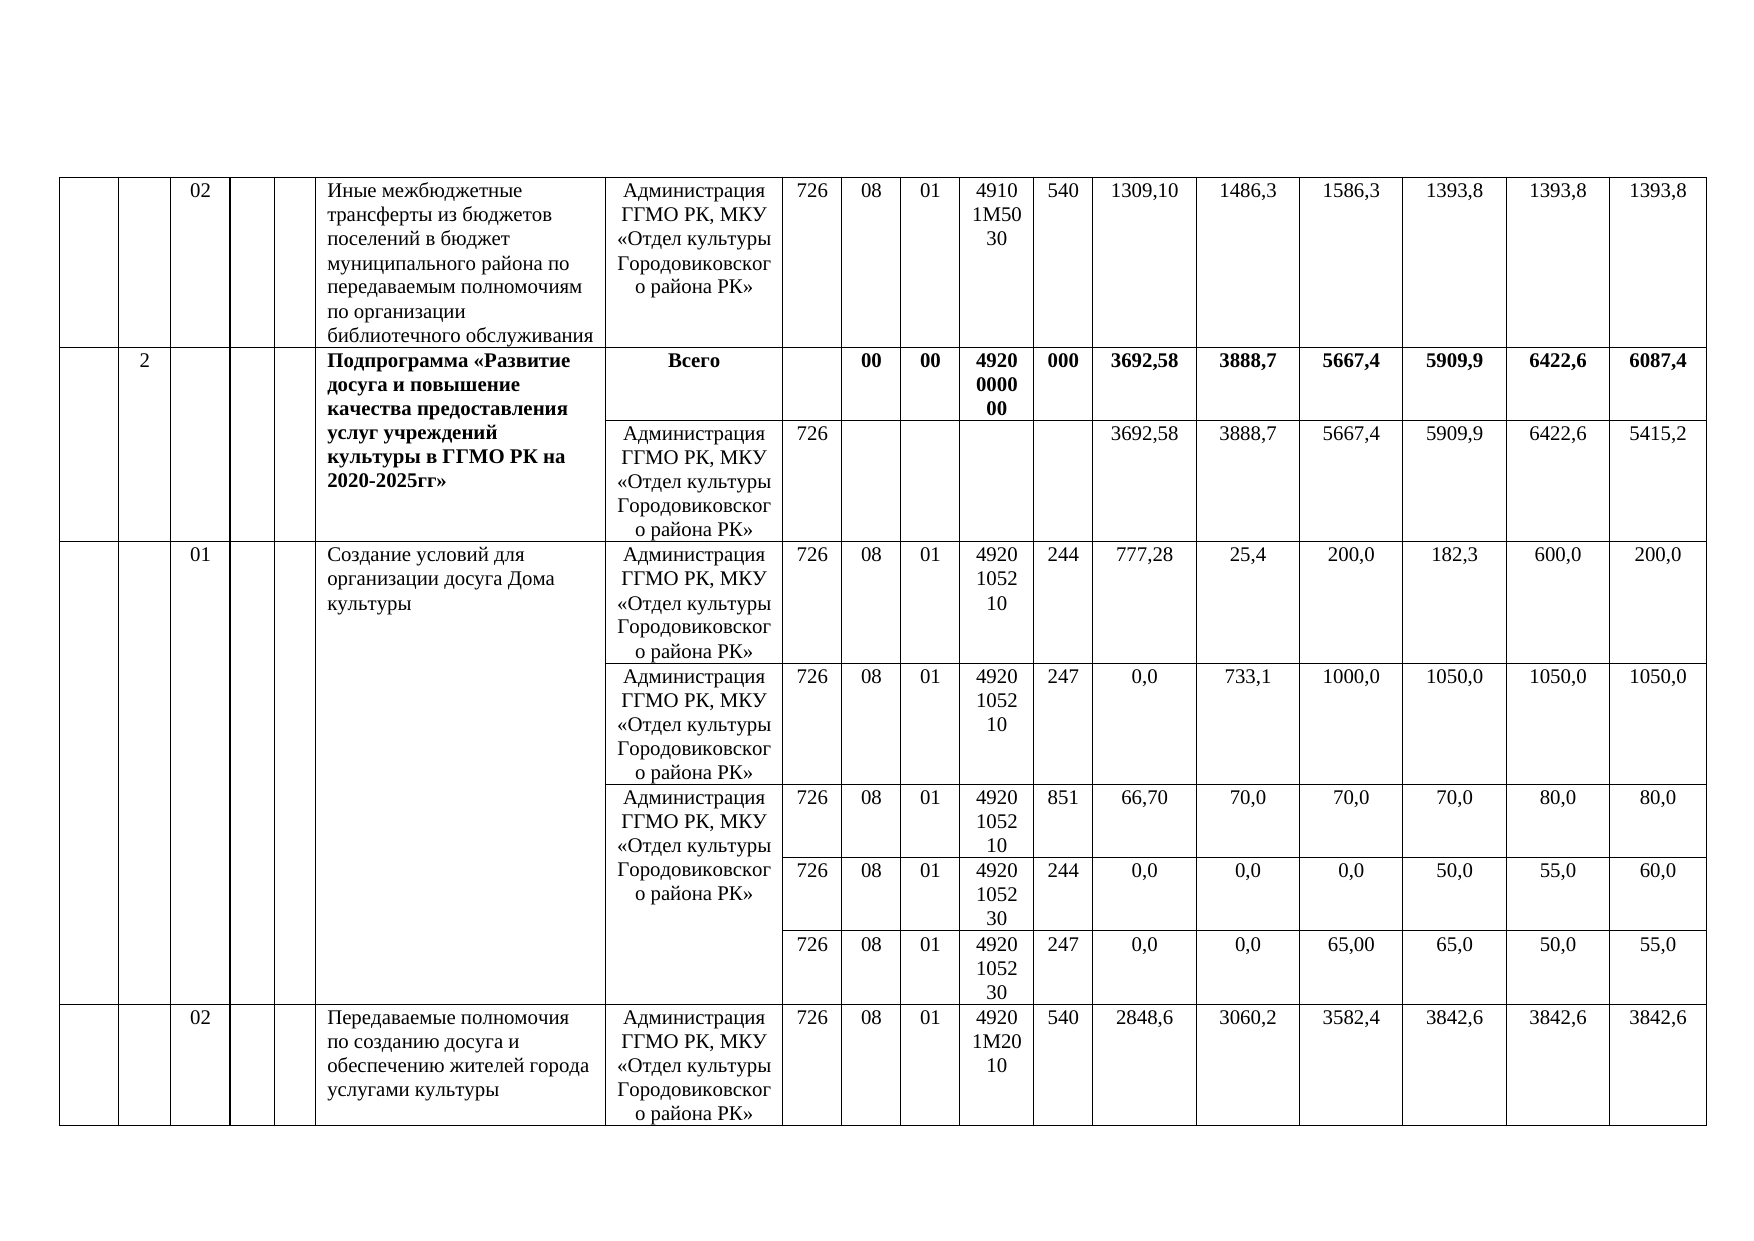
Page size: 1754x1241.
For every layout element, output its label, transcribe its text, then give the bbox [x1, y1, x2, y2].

table_cell 5667,4 [1300, 348, 1402, 420]
table_cell Администрация ГГМО РК, МКУ «Отдел культуры Городовиковского района РК» [606, 785, 782, 1004]
table_cell 0,0 [1093, 858, 1196, 930]
table_cell 3060,2 [1197, 1005, 1299, 1125]
table_cell 247 [1034, 664, 1092, 784]
table_cell 08 [842, 178, 900, 347]
table_cell 1486,3 [1197, 178, 1299, 347]
table_cell Администрация ГГМО РК, МКУ «Отдел культуры Городовиковского района РК» [606, 1005, 782, 1125]
table_cell 851 [1034, 785, 1092, 857]
table_cell 80,0 [1610, 785, 1706, 857]
table_cell 5667,4 [1300, 421, 1402, 541]
table_cell 247 [1034, 931, 1092, 1004]
table_cell 08 [842, 542, 900, 663]
table_cell 0,0 [1093, 931, 1196, 1004]
table_cell 50,0 [1403, 858, 1506, 930]
table_cell 6422,6 [1507, 348, 1609, 420]
table_cell 1050,0 [1507, 664, 1609, 784]
table_cell [60, 542, 118, 1004]
table_cell 02 [171, 1005, 229, 1125]
table_cell [842, 421, 900, 541]
table_cell 2848,6 [1093, 1005, 1196, 1125]
table_cell 01 [901, 931, 959, 1004]
table_cell 01 [901, 785, 959, 857]
table_cell [231, 1005, 274, 1125]
table_cell 4920105210 [960, 542, 1033, 663]
table_cell [1034, 421, 1092, 541]
table_cell 4920105230 [960, 931, 1033, 1004]
table_cell 3582,4 [1300, 1005, 1402, 1125]
table_cell 5909,9 [1403, 421, 1506, 541]
table_cell 6422,6 [1507, 421, 1609, 541]
table_cell 726 [783, 931, 841, 1004]
table_cell Администрация ГГМО РК, МКУ «Отдел культуры Городовиковского района РК» [606, 542, 782, 663]
table_cell 540 [1034, 1005, 1092, 1125]
table_cell 3692,58 [1093, 421, 1196, 541]
table_cell 65,0 [1403, 931, 1506, 1004]
table_cell 01 [901, 664, 959, 784]
table_cell 1586,3 [1300, 178, 1402, 347]
table_cell 08 [842, 931, 900, 1004]
table_cell 0,0 [1197, 858, 1299, 930]
table_cell [231, 178, 274, 347]
table_cell 5909,9 [1403, 348, 1506, 420]
table_cell [119, 542, 170, 1004]
table_cell 08 [842, 858, 900, 930]
table_cell 01 [901, 178, 959, 347]
table_cell 0,0 [1093, 664, 1196, 784]
table_cell 000 [1034, 348, 1092, 420]
table_cell 3842,6 [1507, 1005, 1609, 1125]
table_cell 1309,10 [1093, 178, 1196, 347]
table_cell 726 [783, 785, 841, 857]
table_cell 2 [119, 348, 170, 541]
table_cell 01 [901, 542, 959, 663]
table_cell 1393,8 [1403, 178, 1506, 347]
table_cell Администрация ГГМО РК, МКУ «Отдел культуры Городовиковского района РК» [606, 421, 782, 541]
table_cell 1393,8 [1507, 178, 1609, 347]
table_cell [783, 348, 841, 420]
table_cell 80,0 [1507, 785, 1609, 857]
table_cell 726 [783, 421, 841, 541]
table_cell 3888,7 [1197, 421, 1299, 541]
table_cell 0,0 [1300, 858, 1402, 930]
table_cell 25,4 [1197, 542, 1299, 663]
table_cell 01 [171, 542, 229, 1004]
table_cell [60, 348, 118, 541]
table_cell [275, 348, 315, 541]
table_cell Администрация ГГМО РК, МКУ «Отдел культуры Городовиковского района РК» [606, 664, 782, 784]
table_cell 726 [783, 178, 841, 347]
table_cell 00 [842, 348, 900, 420]
table_cell [231, 348, 274, 541]
table_cell 55,0 [1610, 931, 1706, 1004]
table_cell 70,0 [1197, 785, 1299, 857]
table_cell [606, 178, 782, 347]
table_cell 50,0 [1507, 931, 1609, 1004]
table_cell [275, 1005, 315, 1125]
table_cell 726 [783, 542, 841, 663]
table_cell 733,1 [1197, 664, 1299, 784]
table_cell [119, 178, 170, 347]
table_cell 6087,4 [1610, 348, 1706, 420]
table_cell [60, 1005, 118, 1125]
table_cell 02 [171, 178, 229, 347]
table_cell 70,0 [1403, 785, 1506, 857]
table_cell 5415,2 [1610, 421, 1706, 541]
table_cell 65,00 [1300, 931, 1402, 1004]
table_cell 1000,0 [1300, 664, 1402, 784]
table_cell 182,3 [1403, 542, 1506, 663]
table_cell 1393,8 [1610, 178, 1706, 347]
table_cell [231, 542, 274, 1004]
table_cell [60, 178, 118, 347]
table_cell Создание условий для организации досуга Дома культуры [316, 542, 605, 1004]
table_cell 08 [842, 664, 900, 784]
table_cell Подпрограмма «Развитие досуга и повышение качества предоставления услуг учреждений культуры в ГГМО РК на 2020-2025гг» [316, 348, 605, 541]
table_cell [275, 542, 315, 1004]
table_cell [960, 421, 1033, 541]
table_cell 726 [783, 1005, 841, 1125]
table_cell 1050,0 [1403, 664, 1506, 784]
table_cell 540 [1034, 178, 1092, 347]
table_cell 0,0 [1197, 931, 1299, 1004]
table_cell 08 [842, 785, 900, 857]
table_cell 4920105210 [960, 664, 1033, 784]
table_cell 49201М2010 [960, 1005, 1033, 1125]
table_cell 200,0 [1610, 542, 1706, 663]
table_cell 3842,6 [1403, 1005, 1506, 1125]
table_cell 3842,6 [1610, 1005, 1706, 1125]
table_cell 244 [1034, 542, 1092, 663]
table_cell 1050,0 [1610, 664, 1706, 784]
table_cell [901, 421, 959, 541]
table_cell 600,0 [1507, 542, 1609, 663]
table_cell [171, 348, 229, 541]
table_cell 4920105210 [960, 785, 1033, 857]
table_cell 49101М5030 [960, 178, 1033, 347]
table_cell 55,0 [1507, 858, 1609, 930]
table_cell 777,28 [1093, 542, 1196, 663]
table_cell 726 [783, 664, 841, 784]
table_cell Иные межбюджетные трансферты из бюджетов поселений в бюджет муниципального района по передаваемым полномочиям по организации библиотечного обслуживания [316, 178, 605, 347]
table_cell 200,0 [1300, 542, 1402, 663]
table_cell Передаваемые полномочия по созданию досуга и обеспечению жителей города услугами культуры [316, 1005, 605, 1125]
table_cell 01 [901, 858, 959, 930]
table_cell 66,70 [1093, 785, 1196, 857]
table_cell 3888,7 [1197, 348, 1299, 420]
table_cell 3692,58 [1093, 348, 1196, 420]
table_cell 01 [901, 1005, 959, 1125]
table_cell [275, 178, 315, 347]
table_cell 00 [901, 348, 959, 420]
table_cell Всего [606, 348, 782, 420]
table_cell 244 [1034, 858, 1092, 930]
table_cell 4920105230 [960, 858, 1033, 930]
table_cell 60,0 [1610, 858, 1706, 930]
table_cell 08 [842, 1005, 900, 1125]
table_cell 70,0 [1300, 785, 1402, 857]
table_cell 726 [783, 858, 841, 930]
table_cell 4920000000 [960, 348, 1033, 420]
table_cell [119, 1005, 170, 1125]
